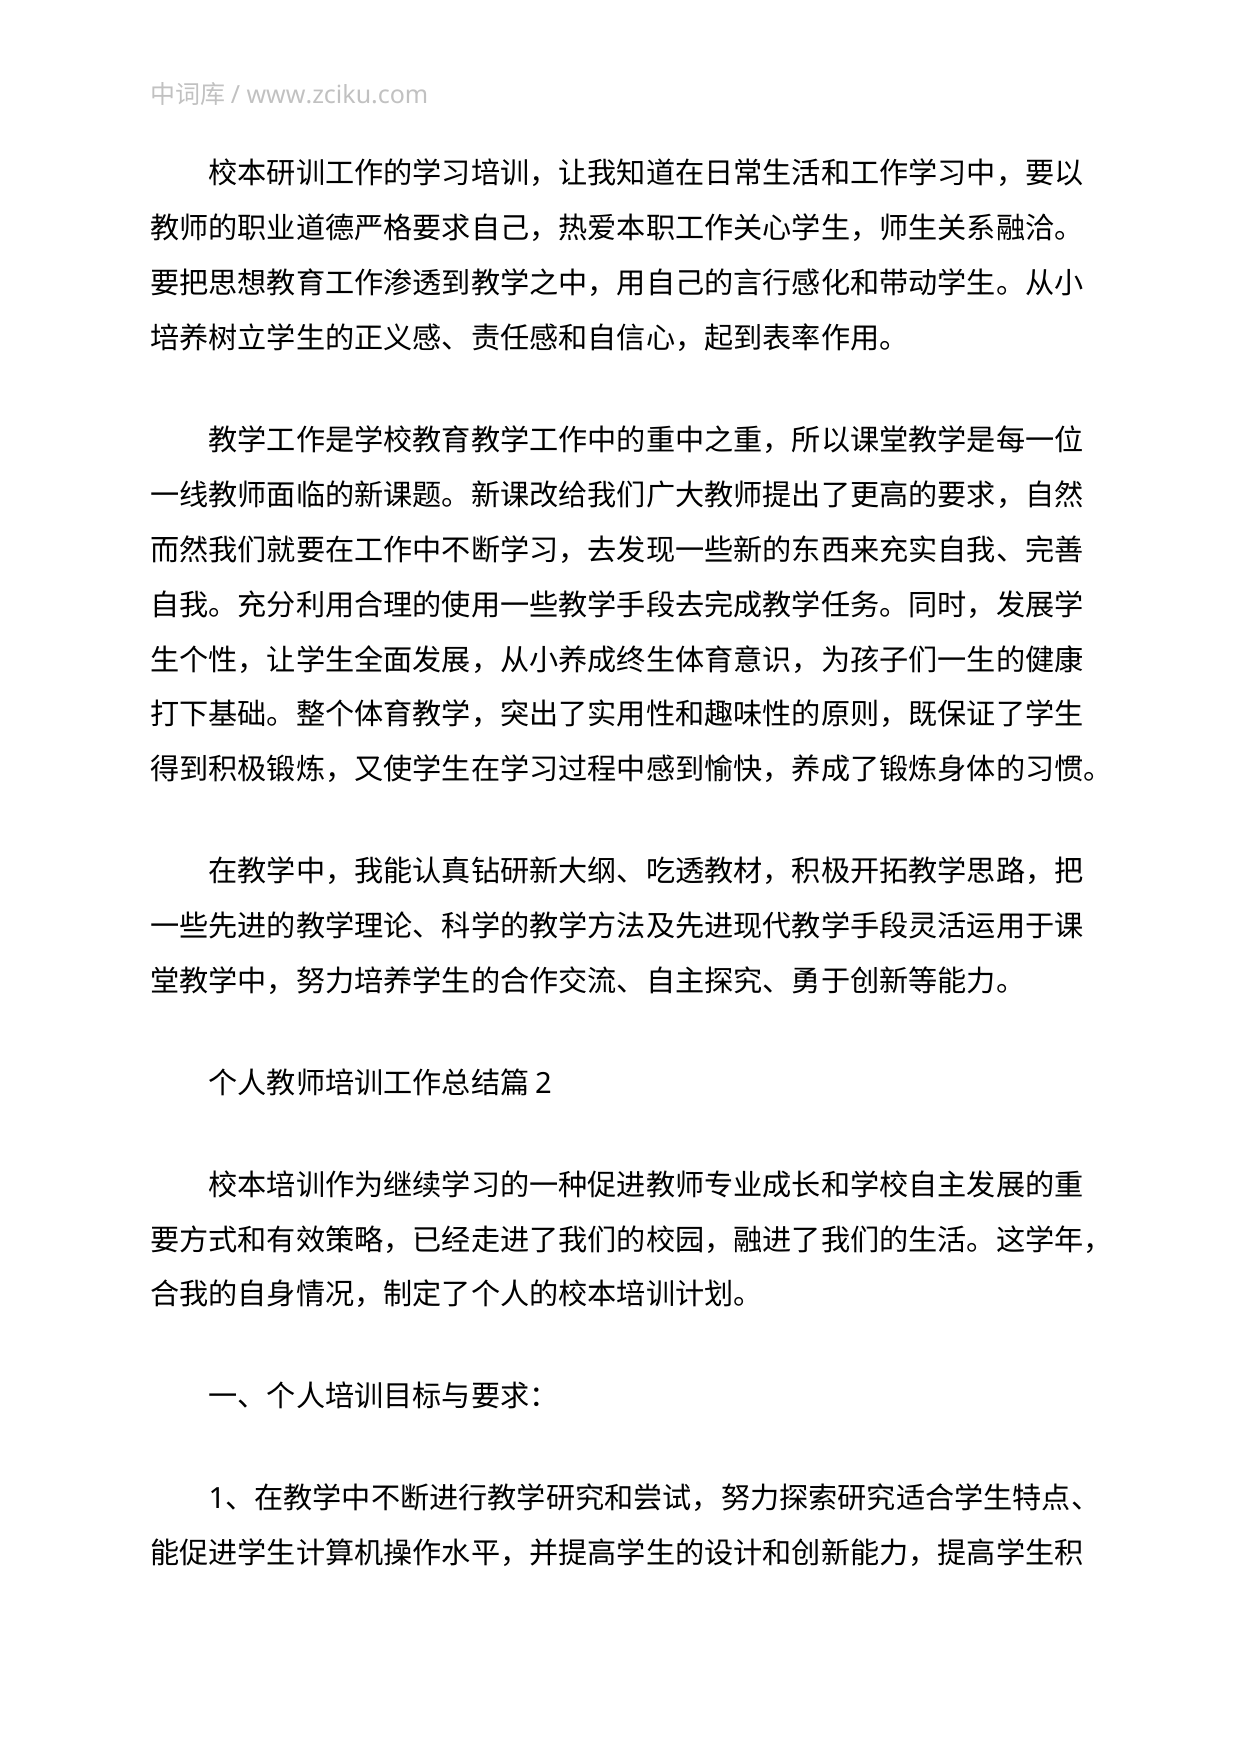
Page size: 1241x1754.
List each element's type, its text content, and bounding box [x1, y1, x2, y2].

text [150, 1474, 1090, 1572]
text 在教学中，我能认真钻研新大纲、吃透教材，积极开拓教学思路，把一些先进的教学理论、科学的教学方法及先进现代教学手段灵活运用于课堂教学中，努力培养学生的合作交流、自主探究、勇于创新等能力。 [150, 848, 1090, 1000]
text 校本培训作为继续学习的一种促进教师专业成长和学校自主发展的重要方式和有效策略，已经走进了我们的校园，融进了我们的生活。这学年，合我的自身情况，制定了个人的校本培训计划。 [150, 1161, 1090, 1313]
text 教学工作是学校教育教学工作中的重中之重，所以课堂教学是每一位一线教师面临的新课题。新课改给我们广大教师提出了更高的要求，自然而然我们就要在工作中不断学习，去发现一些新的东西来充实自我、完善自我。充分利用合理的使用一些教学手段去完成教学任务。同时，发展学生个性，让学生全面发展，从小养成终生体育意识，为孩子们一生的健康打下基础。整个体育教学，突出了实用性和趣味性的原则，既保证了学生得到积极锻炼，又使学生在学习过程中感到愉快，养成了锻炼身体的习惯。 [150, 416, 1090, 788]
text 个人教师培训工作总结篇2 [150, 1059, 1090, 1102]
text 校本研训工作的学习培训，让我知道在日常生活和工作学习中，要以教师的职业道德严格要求自己，热爱本职工作关心学生，师生关系融洽。要把思想教育工作渗透到教学之中，用自己的言行感化和带动学生。从小培养树立学生的正义感、责任感和自信心，起到表率作用。 [150, 150, 1090, 357]
text 一、个人培训目标与要求： [150, 1373, 1090, 1415]
